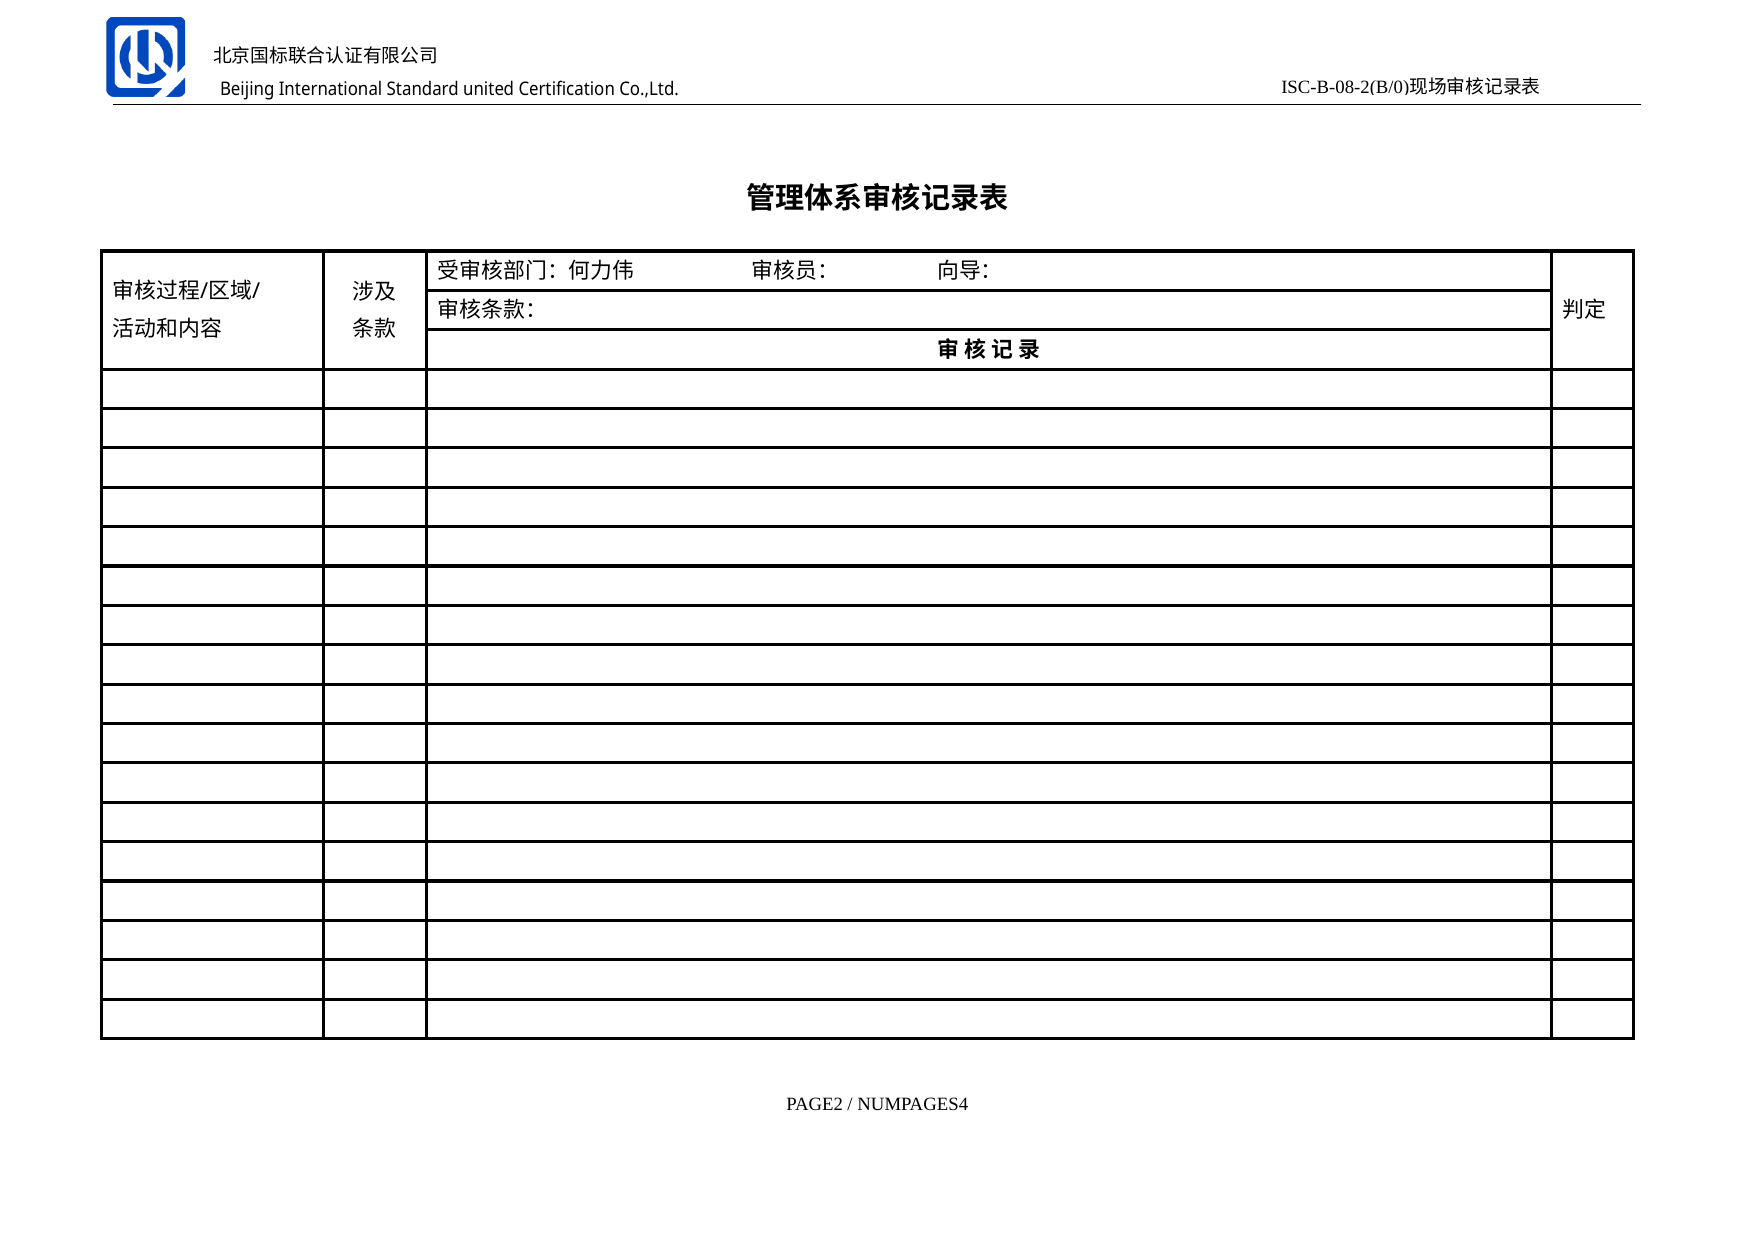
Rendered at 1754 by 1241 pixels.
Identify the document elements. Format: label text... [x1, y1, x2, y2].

table_cell [325, 528, 425, 564]
table_cell [325, 607, 425, 643]
table_header 涉及 条款 [325, 253, 425, 367]
table_cell [325, 489, 425, 525]
table_cell [428, 449, 1550, 486]
table_cell [103, 764, 322, 801]
table_cell [1553, 883, 1632, 919]
table_cell [1553, 725, 1632, 761]
table_cell [1553, 843, 1632, 879]
table_cell [103, 449, 322, 486]
table_cell [325, 449, 425, 486]
table_cell [428, 371, 1550, 407]
table_cell [428, 607, 1550, 643]
table_cell [103, 1001, 322, 1037]
table_cell [1553, 686, 1632, 722]
table_cell [428, 725, 1550, 761]
table_cell [325, 764, 425, 801]
table_cell [103, 489, 322, 525]
table_cell [428, 961, 1550, 997]
table_cell [1553, 1001, 1632, 1037]
table_cell [325, 686, 425, 722]
table_header 受审核部门：何力伟 审核员： 向导： [428, 253, 1550, 289]
table_cell [325, 1001, 425, 1037]
table_cell [428, 410, 1550, 446]
table_cell [428, 568, 1550, 604]
table_cell [428, 764, 1550, 801]
table_cell [325, 804, 425, 840]
table_cell [1553, 764, 1632, 801]
table_cell [103, 961, 322, 997]
table_cell [1553, 646, 1632, 682]
table_cell [428, 686, 1550, 722]
table_cell [325, 843, 425, 879]
table_cell [103, 922, 322, 958]
table_cell [428, 489, 1550, 525]
table_cell [325, 568, 425, 604]
table_cell [428, 528, 1550, 564]
table_header 判定 [1553, 253, 1632, 367]
table_cell 审核条款： [428, 292, 1550, 328]
table_cell [1553, 410, 1632, 446]
table_cell [103, 843, 322, 879]
table_cell [428, 922, 1550, 958]
table_cell [103, 804, 322, 840]
picture [106, 17, 186, 97]
table_cell [1553, 568, 1632, 604]
table_cell [103, 371, 322, 407]
table_cell [1553, 607, 1632, 643]
table_cell [428, 843, 1550, 879]
table_cell [103, 686, 322, 722]
table_cell [103, 528, 322, 564]
table_cell [103, 568, 322, 604]
table_cell [1553, 961, 1632, 997]
table_cell [103, 607, 322, 643]
text 管理体系审核记录表 [112, 163, 1641, 228]
table_cell [325, 410, 425, 446]
table_cell [325, 961, 425, 997]
table_cell [1553, 528, 1632, 564]
table_cell [1553, 449, 1632, 486]
table_cell [325, 883, 425, 919]
table_cell [428, 646, 1550, 682]
table_cell [1553, 371, 1632, 407]
table_cell [1553, 922, 1632, 958]
table_cell 审 核 记 录 [428, 331, 1550, 367]
table_cell [1553, 489, 1632, 525]
table_cell [1553, 804, 1632, 840]
table_cell [428, 883, 1550, 919]
table_cell [325, 922, 425, 958]
table_cell [325, 371, 425, 407]
table_cell [428, 1001, 1550, 1037]
table_cell [325, 646, 425, 682]
table_cell [103, 725, 322, 761]
table_cell [103, 646, 322, 682]
table_cell [103, 883, 322, 919]
table_header 审核过程/区域/ 活动和内容 [103, 253, 322, 367]
table_cell [428, 804, 1550, 840]
table_cell [103, 410, 322, 446]
table_cell [325, 725, 425, 761]
